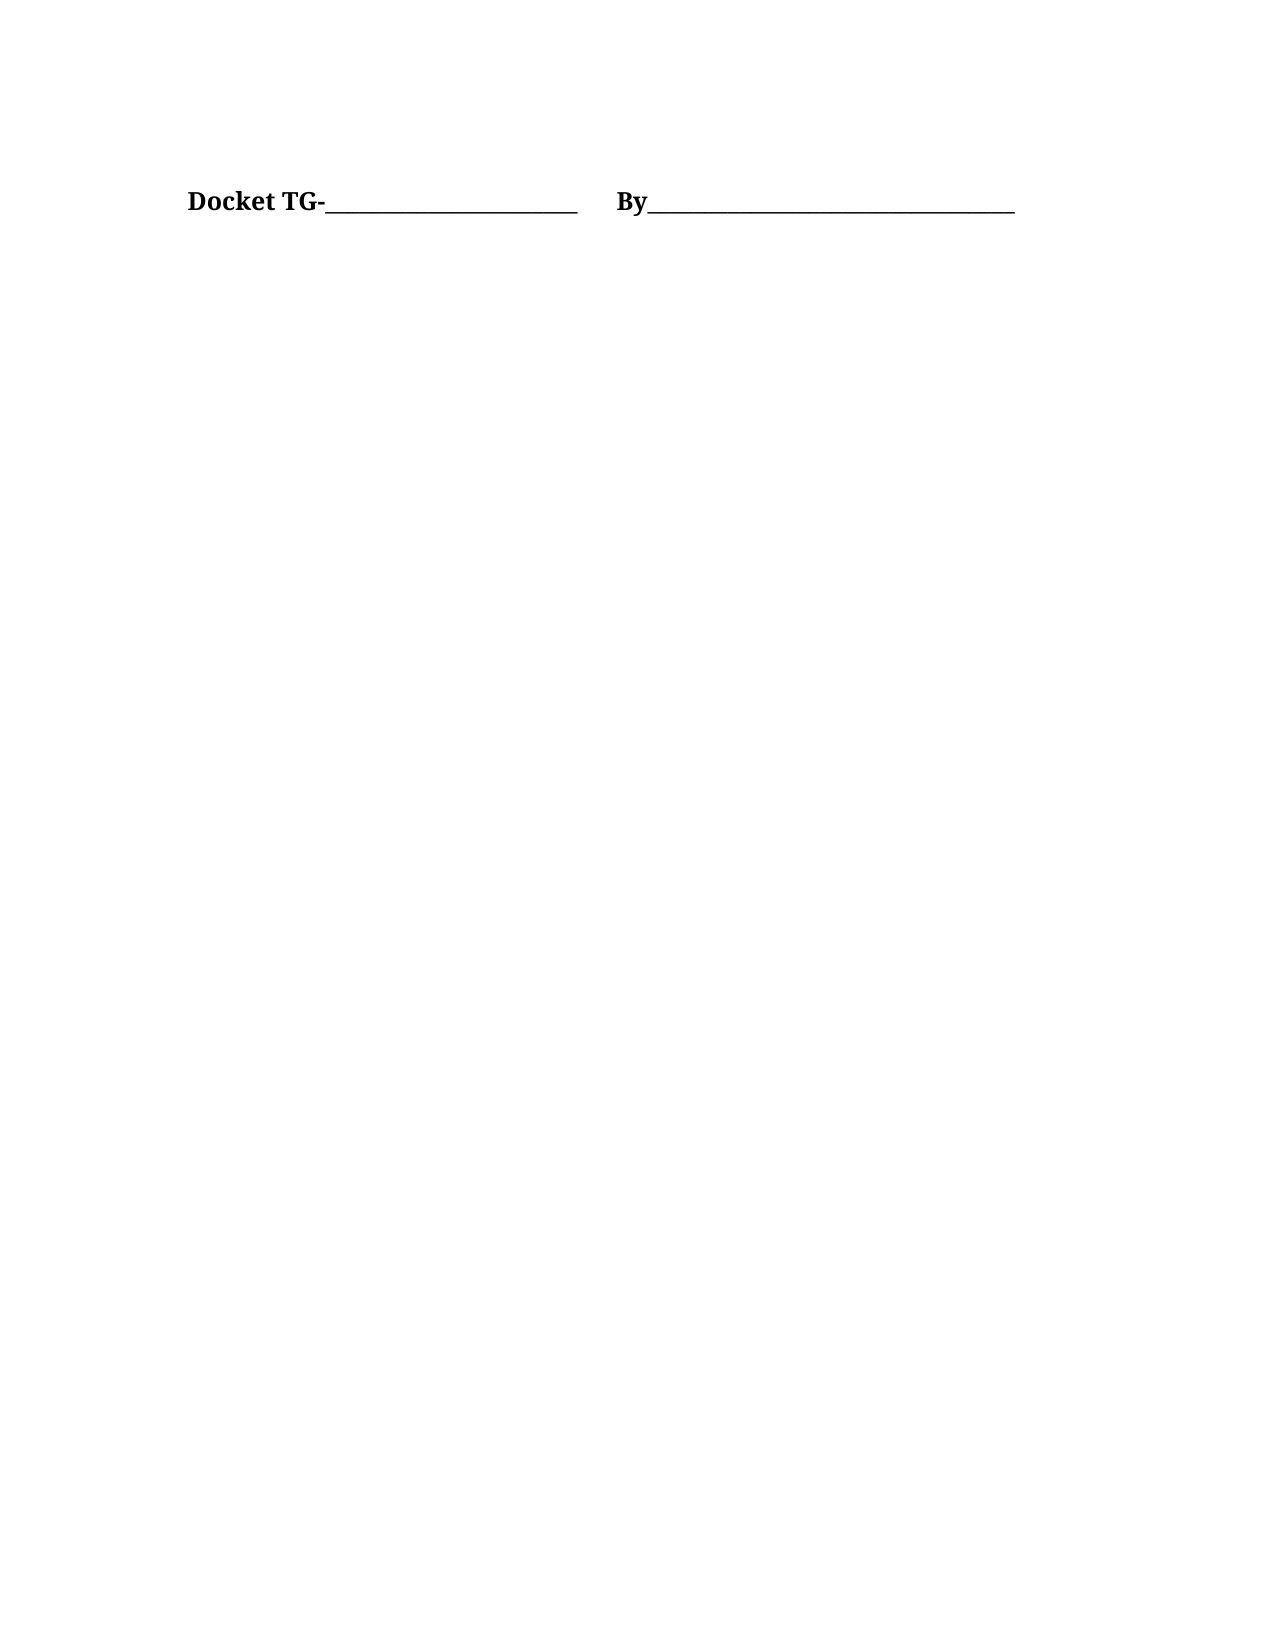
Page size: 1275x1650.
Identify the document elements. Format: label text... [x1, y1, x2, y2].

text Docket TG-______________________ By________________________________ [187, 184, 1087, 218]
